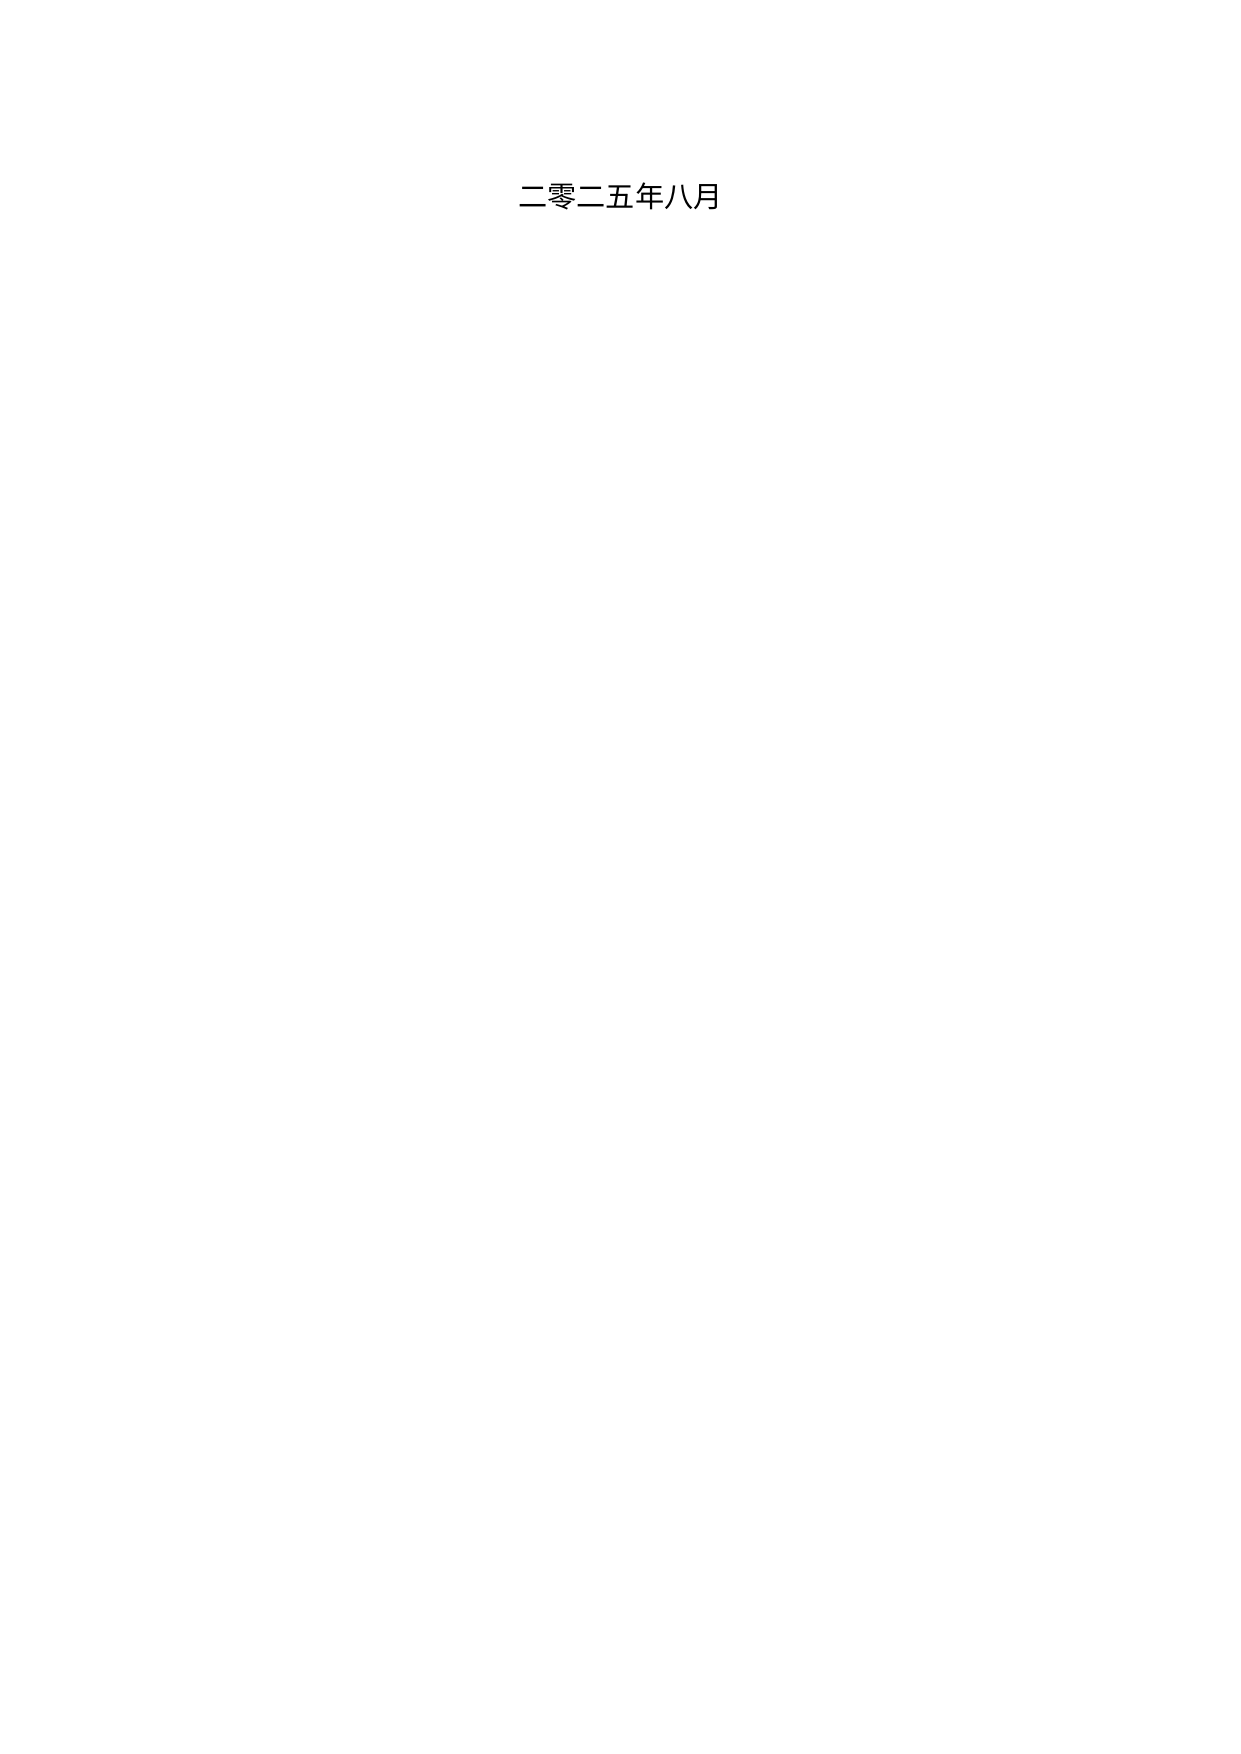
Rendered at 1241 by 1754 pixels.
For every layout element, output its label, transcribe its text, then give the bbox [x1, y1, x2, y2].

text 二零二五年八月 [187, 162, 1053, 227]
